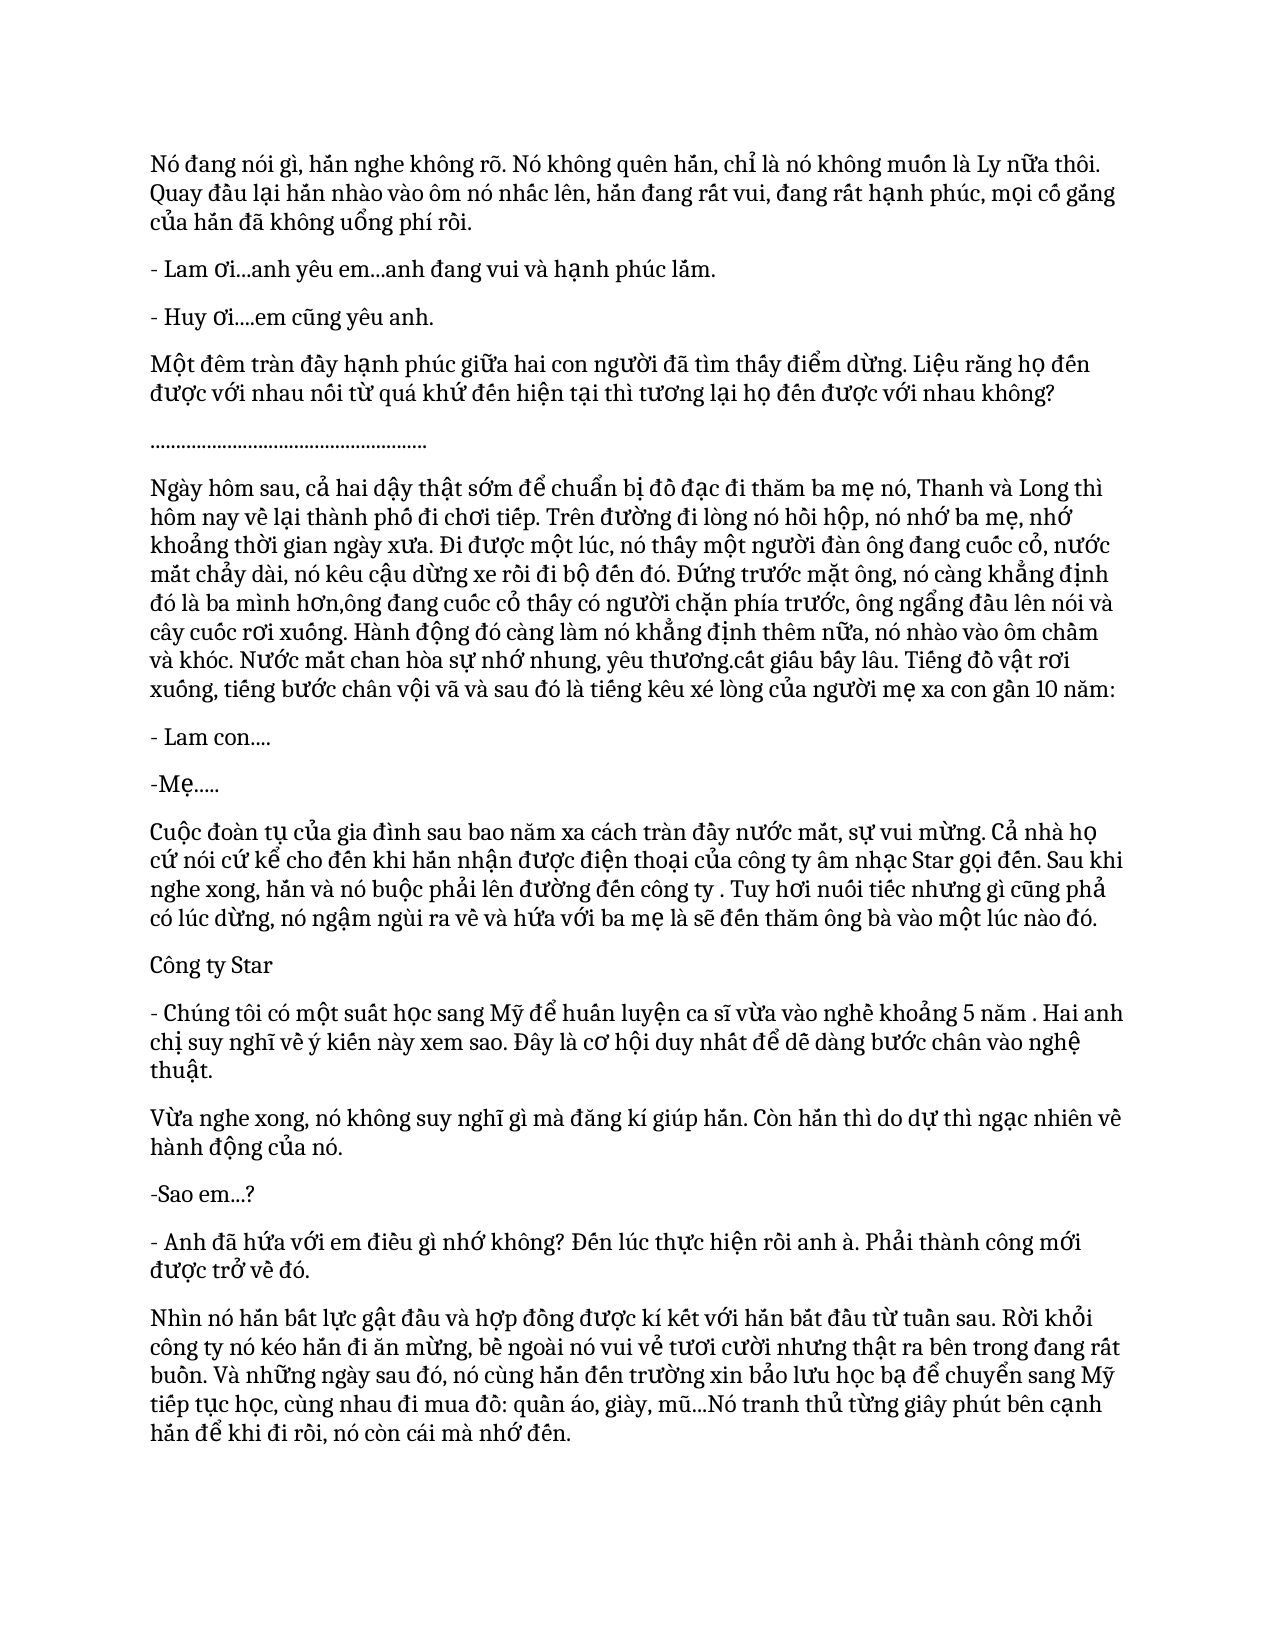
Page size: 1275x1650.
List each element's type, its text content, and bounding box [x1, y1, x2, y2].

text Nhìn nó hắn bất lực gật đầu và hợp đồng được kí kết với hắn bắt đầu từ tuần sau. Rời khỏi công ty nó kéo hắn đi ăn mừng, bề ngoài nó vui vẻ tươi cười nhưng thật ra bên trong đang rất buồn. Và những ngày sau đó, nó cùng hắn đến trường xin bảo lưu học bạ để chuyển sang Mỹ tiếp tục học, cùng nhau đi mua đồ: quần áo, giày, mũ...Nó tranh thủ từng giây phút bên cạnh hắn để khi đi rồi, nó còn cái mà nhớ đến. [150, 1304, 1125, 1447]
text - Lam ơi...anh yêu em...anh đang vui và hạnh phúc lắm. [150, 255, 1125, 284]
text Ngày hôm sau, cả hai dậy thật sớm để chuẩn bị đồ đạc đi thăm ba mẹ nó, Thanh và Long thì hôm nay về lại thành phố đi chơi tiếp. Trên đường đi lòng nó hồi hộp, nó nhớ ba mẹ, nhớ khoảng thời gian ngày xưa. Đi được một lúc, nó thấy một người đàn ông đang cuốc cỏ, nước mắt chảy dài, nó kêu cậu dừng xe rồi đi bộ đến đó. Đứng trước mặt ông, nó càng khẳng định đó là ba mình hơn,ông đang cuốc cỏ thấy có người chặn phía trước, ông ngẩng đầu lên nói và cây cuốc rơi xuống. Hành động đó càng làm nó khẳng định thêm nữa, nó nhào vào ôm chầm và khóc. Nước mắt chan hòa sự nhớ nhung, yêu thương.cất giấu bấy lâu. Tiếng đồ vật rơi xuống, tiếng bước chân vội vã và sau đó là tiếng kêu xé lòng của người mẹ xa con gần 10 năm: [150, 474, 1125, 704]
text - Huy ơi....em cũng yêu anh. [150, 302, 1125, 331]
text - Lam con.... [150, 722, 1125, 751]
text Công ty Star [150, 951, 1125, 980]
text Cuộc đoàn tụ của gia đình sau bao năm xa cách tràn đầy nước mắt, sự vui mừng. Cả nhà họ cứ nói cứ kể cho đến khi hắn nhận được điện thoại của công ty âm nhạc Star gọi đến. Sau khi nghe xong, hắn và nó buộc phải lên đường đến công ty . Tuy hơi nuối tiếc nhưng gì cũng phả có lúc dừng, nó ngậm ngùi ra về và hứa với ba mẹ là sẽ đến thăm ông bà vào một lúc nào đó. [150, 817, 1125, 932]
text Nó đang nói gì, hắn nghe không rõ. Nó không quên hắn, chỉ là nó không muốn là Ly nữa thôi. Quay đầu lại hắn nhào vào ôm nó nhấc lên, hắn đang rất vui, đang rất hạnh phúc, mọi cố gắng của hắn đã không uổng phí rồi. [150, 150, 1125, 236]
text Một đêm tràn đầy hạnh phúc giữa hai con người đã tìm thấy điểm dừng. Liệu rằng họ đến được với nhau nối từ quá khứ đến hiện tại thì tương lại họ đến được với nhau không? [150, 350, 1125, 407]
text -Sao em...? [150, 1180, 1125, 1209]
text ...................................................... [150, 426, 1125, 455]
text Vừa nghe xong, nó không suy nghĩ gì mà đăng kí giúp hắn. Còn hắn thì do dự thì ngạc nhiên về hành động của nó. [150, 1104, 1125, 1161]
text - Anh đã hứa với em điều gì nhớ không? Đến lúc thực hiện rồi anh à. Phải thành công mới được trở về đó. [150, 1227, 1125, 1285]
text - Chúng tôi có một suất học sang Mỹ để huấn luyện ca sĩ vừa vào nghề khoảng 5 năm . Hai anh chị suy nghĩ về ý kiến này xem sao. Đây là cơ hội duy nhất để dễ dàng bước chân vào nghệ thuật. [150, 999, 1125, 1085]
text -Mẹ..... [150, 770, 1125, 799]
